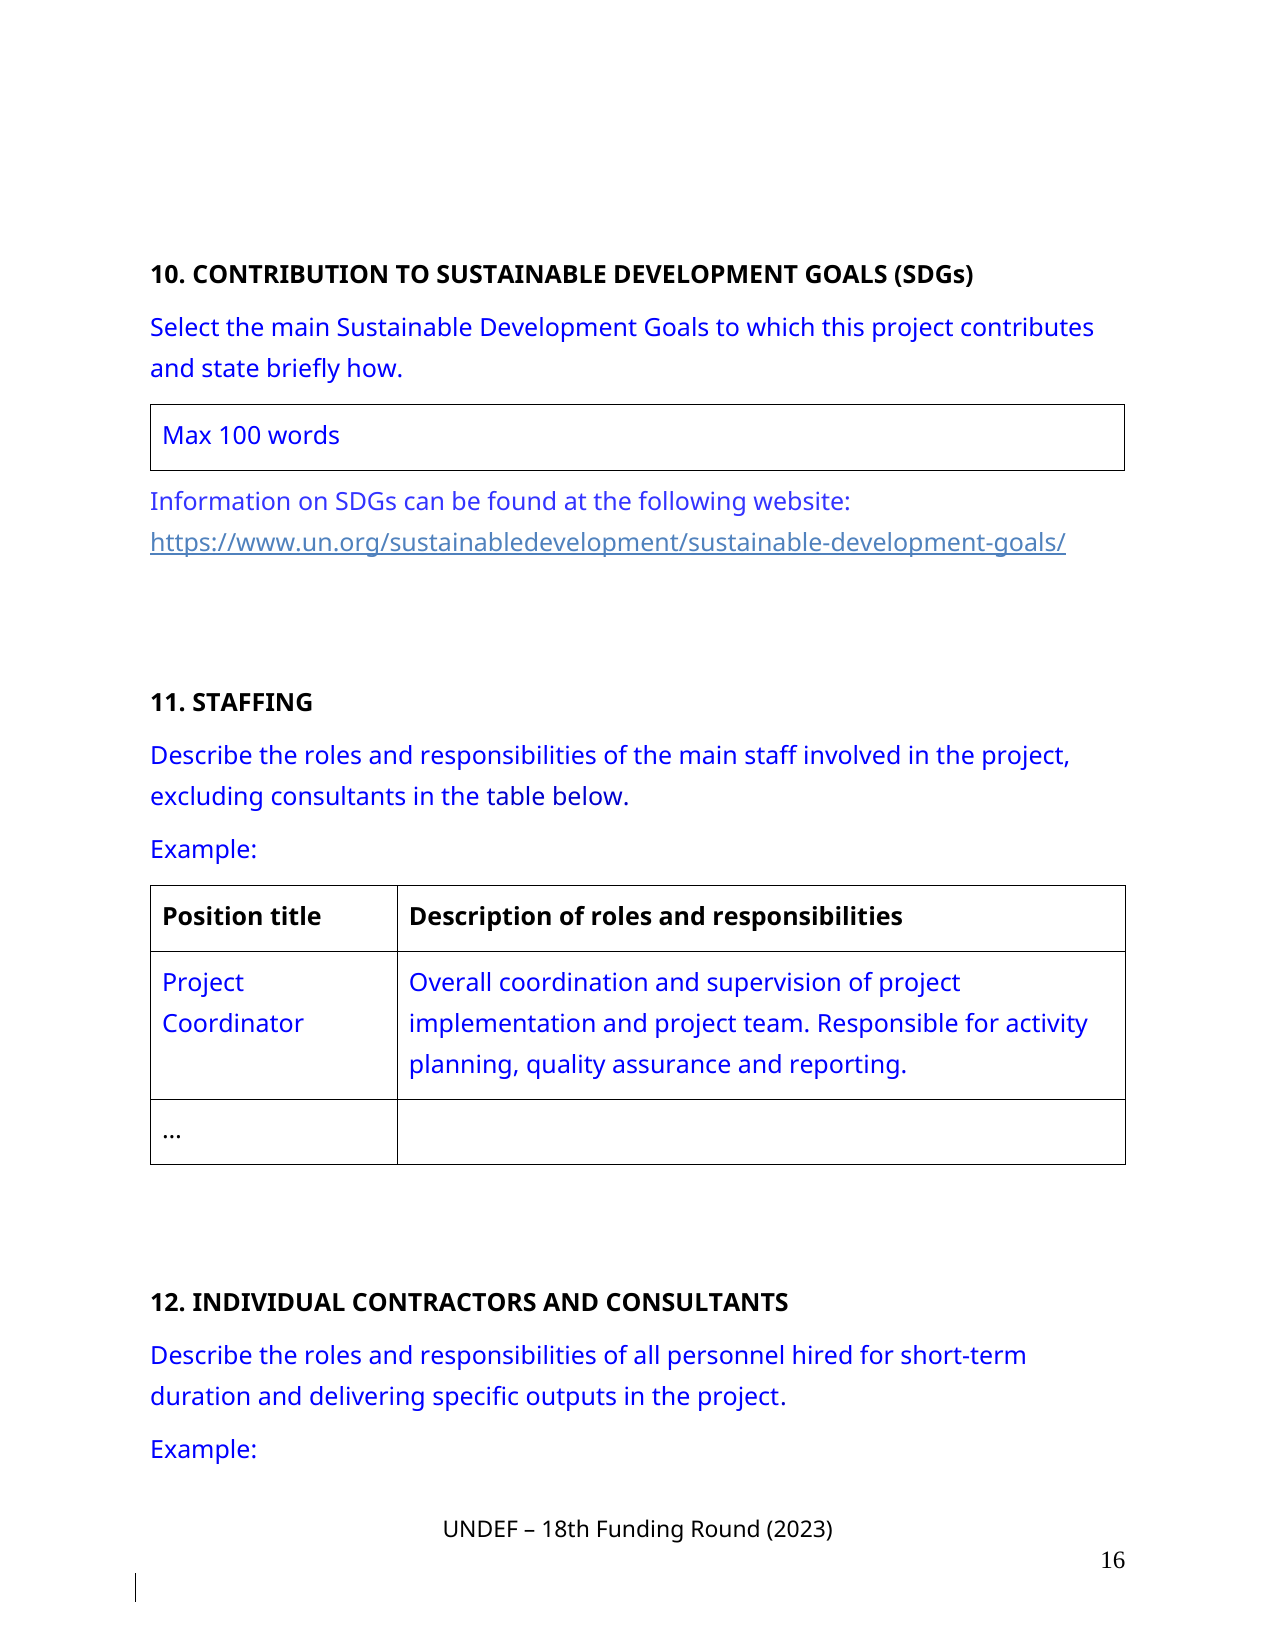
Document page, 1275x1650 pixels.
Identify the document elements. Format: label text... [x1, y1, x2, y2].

text Select the main Sustainable Development Goals to which this project contributes and state briefly how. [150, 310, 1125, 385]
text Describe the roles and responsibilities of the main staff involved in the project, excluding consultants in the table below. [150, 738, 1125, 813]
text 12. Individual contractors and Consultants [150, 1284, 1125, 1319]
text 10. CONTRIBUTION TO SUSTAINABLE DEVELOPMENT GOALS (SDGs) [150, 257, 1125, 291]
table_header Description of roles and responsibilities [398, 886, 1125, 951]
table_cell Overall coordination and supervision of project implementation and project team. Responsible for activity planning, quality assurance and reporting. [398, 952, 1125, 1098]
text Describe the roles and responsibilities of all personnel hired for short-term duration and delivering specific outputs in the project. [150, 1338, 1125, 1413]
table_cell … [151, 1100, 397, 1164]
table_header Position title [151, 886, 397, 951]
table_header Max 100 words [151, 405, 1124, 470]
table_cell [398, 1100, 1125, 1164]
text 11. STAFFING [150, 684, 1125, 718]
text Example: [150, 1432, 1125, 1466]
table_cell Project Coordinator [151, 952, 397, 1098]
text Example: [150, 832, 1125, 866]
text Information on SDGs can be found at the following website: https://www.un.org/sustainabledevelopment/sustainable-development-goals/ [150, 483, 1125, 558]
